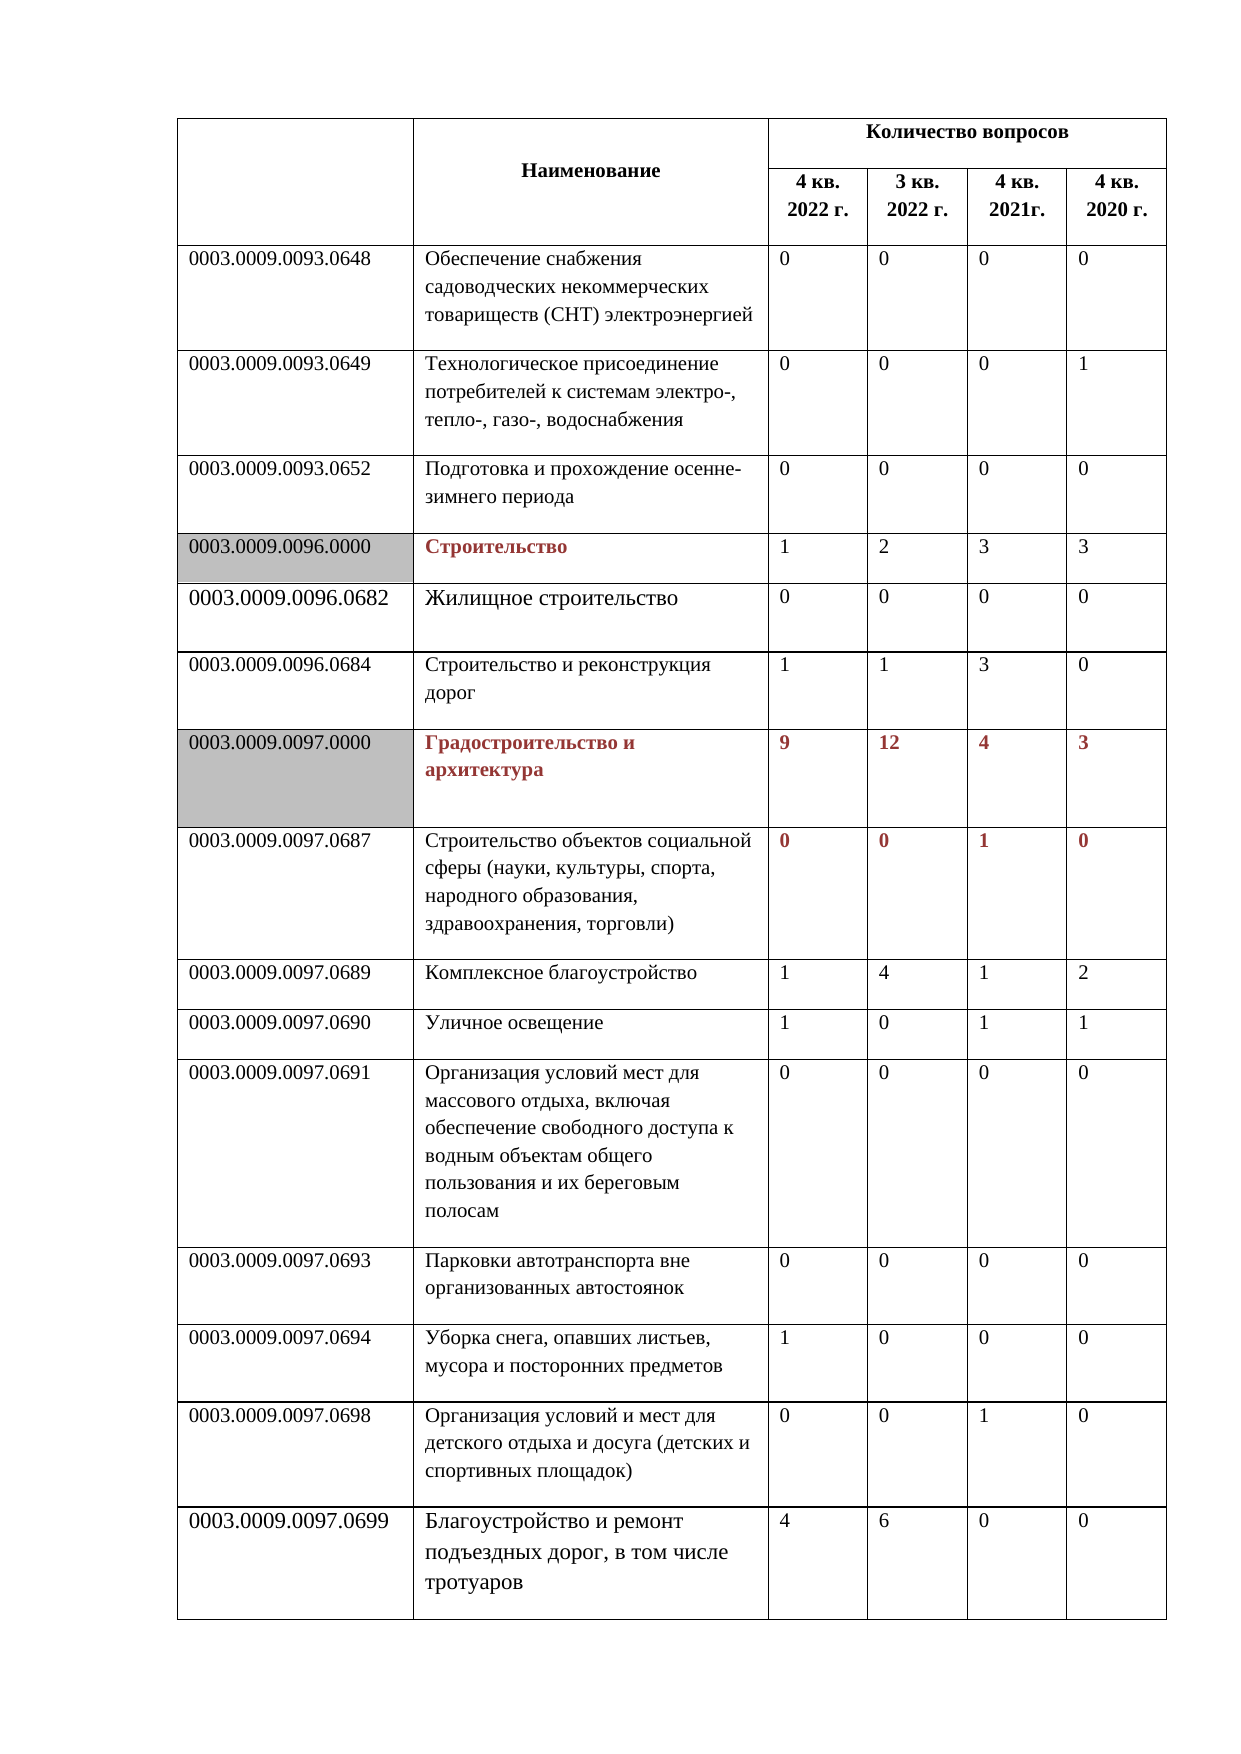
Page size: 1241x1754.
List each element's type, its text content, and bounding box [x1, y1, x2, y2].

table_cell 3 [968, 653, 1066, 729]
table_cell 0 [1067, 653, 1166, 729]
table_cell 0 [1067, 584, 1166, 651]
table_cell 0 [968, 246, 1066, 350]
table_cell 0 [769, 1403, 867, 1506]
table_cell 0003.0009.0096.0000 [178, 534, 413, 582]
table_cell 0 [769, 828, 867, 959]
table_cell 0 [868, 1060, 967, 1247]
table_cell 0003.0009.0097.0687 [178, 828, 413, 959]
table_cell 0 [868, 1248, 967, 1324]
table_cell 4 кв. 2021г. [968, 169, 1066, 245]
table_cell Градостроительство и архитектура [414, 730, 768, 827]
table_cell 0 [868, 828, 967, 959]
table_cell 4 кв. 2022 г. [769, 169, 867, 245]
table_cell 0 [1067, 1060, 1166, 1247]
table_cell 0003.0009.0093.0649 [178, 351, 413, 455]
table_cell 3 [1067, 730, 1166, 827]
table_cell Строительство объектов социальной сферы (науки, культуры, спорта, народного образования, здравоохранения, торговли) [414, 828, 768, 959]
table_cell 4 [968, 730, 1066, 827]
table_cell 0003.0009.0096.0682 [178, 584, 413, 651]
table_cell Парковки автотранспорта вне организованных автостоянок [414, 1248, 768, 1324]
table_cell 0 [769, 584, 867, 651]
table_cell 3 [1067, 534, 1166, 582]
table_cell 1 [1067, 1010, 1166, 1059]
table_cell Уличное освещение [414, 1010, 768, 1059]
table_cell 0 [968, 1060, 1066, 1247]
table_cell 0 [769, 1060, 867, 1247]
table_cell 0003.0009.0097.0699 [178, 1508, 413, 1619]
table_cell 0 [968, 1325, 1066, 1401]
table_cell 0003.0009.0097.0694 [178, 1325, 413, 1401]
table_cell 1 [769, 534, 867, 582]
table_cell 0 [968, 1508, 1066, 1619]
table_cell 1 [968, 828, 1066, 959]
table_cell 0 [1067, 1248, 1166, 1324]
table_cell 0 [1067, 246, 1166, 350]
table_cell 4 [769, 1508, 867, 1619]
table_cell 4 [868, 960, 967, 1009]
table_cell 0003.0009.0097.0690 [178, 1010, 413, 1059]
table_cell Обеспечение снабжения садоводческих некоммерческих товариществ (СНТ) электроэнергией [414, 246, 768, 350]
table_cell 0 [868, 1010, 967, 1059]
table_cell Жилищное строительство [414, 584, 768, 651]
table_cell 0003.0009.0097.0698 [178, 1403, 413, 1506]
table_cell 0003.0009.0093.0652 [178, 456, 413, 533]
table_cell 6 [868, 1508, 967, 1619]
table_cell 0 [769, 351, 867, 455]
table_cell 1 [968, 1403, 1066, 1506]
table_cell 0 [1067, 828, 1166, 959]
table_cell 0003.0009.0097.0000 [178, 730, 413, 827]
table_cell 4 кв. 2020 г. [1067, 169, 1166, 245]
table_cell Организация условий мест для массового отдыха, включая обеспечение свободного доступа к водным объектам общего пользования и их береговым полосам [414, 1060, 768, 1247]
table_cell 0 [868, 351, 967, 455]
table_cell 2 [868, 534, 967, 582]
table_cell 1 [769, 960, 867, 1009]
table_cell 0 [868, 246, 967, 350]
table_cell Технологическое присоединение потребителей к системам электро-, тепло-, газо-, водоснабжения [414, 351, 768, 455]
table_cell 1 [968, 960, 1066, 1009]
table_cell 0 [868, 1403, 967, 1506]
table_cell 3 [968, 534, 1066, 582]
table_cell 1 [1067, 351, 1166, 455]
table_cell 1 [868, 653, 967, 729]
table_cell Благоустройство и ремонт подъездных дорог, в том числе тротуаров [414, 1508, 768, 1619]
table_cell Строительство [414, 534, 768, 582]
table_cell 2 [1067, 960, 1166, 1009]
table_cell 0 [1067, 1403, 1166, 1506]
table_cell 9 [769, 730, 867, 827]
table_cell 0 [1067, 1508, 1166, 1619]
table_cell Уборка снега, опавших листьев, мусора и посторонних предметов [414, 1325, 768, 1401]
table_cell 0 [1067, 456, 1166, 533]
table_cell 0 [968, 1248, 1066, 1324]
table_cell 3 кв. 2022 г. [868, 169, 967, 245]
table_cell 0 [769, 1248, 867, 1324]
table_cell 1 [769, 1325, 867, 1401]
table_cell 0003.0009.0097.0693 [178, 1248, 413, 1324]
table_cell 0 [968, 584, 1066, 651]
table_cell 1 [769, 1010, 867, 1059]
table_cell Строительство и реконструкция дорог [414, 653, 768, 729]
table_cell 0003.0009.0093.0648 [178, 246, 413, 350]
table_cell 1 [968, 1010, 1066, 1059]
table_cell Комплексное благоустройство [414, 960, 768, 1009]
table_header Количество вопросов [769, 119, 1166, 168]
table_cell 0 [968, 351, 1066, 455]
table_cell 0 [868, 456, 967, 533]
table_cell 0 [868, 1325, 967, 1401]
table_cell 0 [1067, 1325, 1166, 1401]
table_cell 12 [868, 730, 967, 827]
table_cell 0 [769, 456, 867, 533]
table_cell Организация условий и мест для детского отдыха и досуга (детских и спортивных площадок) [414, 1403, 768, 1506]
table_header [178, 119, 413, 245]
table_cell Подготовка и прохождение осенне-зимнего периода [414, 456, 768, 533]
table_cell 0 [968, 456, 1066, 533]
table_cell 1 [769, 653, 867, 729]
table_cell 0003.0009.0096.0684 [178, 653, 413, 729]
table_cell 0003.0009.0097.0689 [178, 960, 413, 1009]
table_cell 0003.0009.0097.0691 [178, 1060, 413, 1247]
table_cell 0 [868, 584, 967, 651]
table_cell 0 [769, 246, 867, 350]
table_header Наименование [414, 119, 768, 245]
